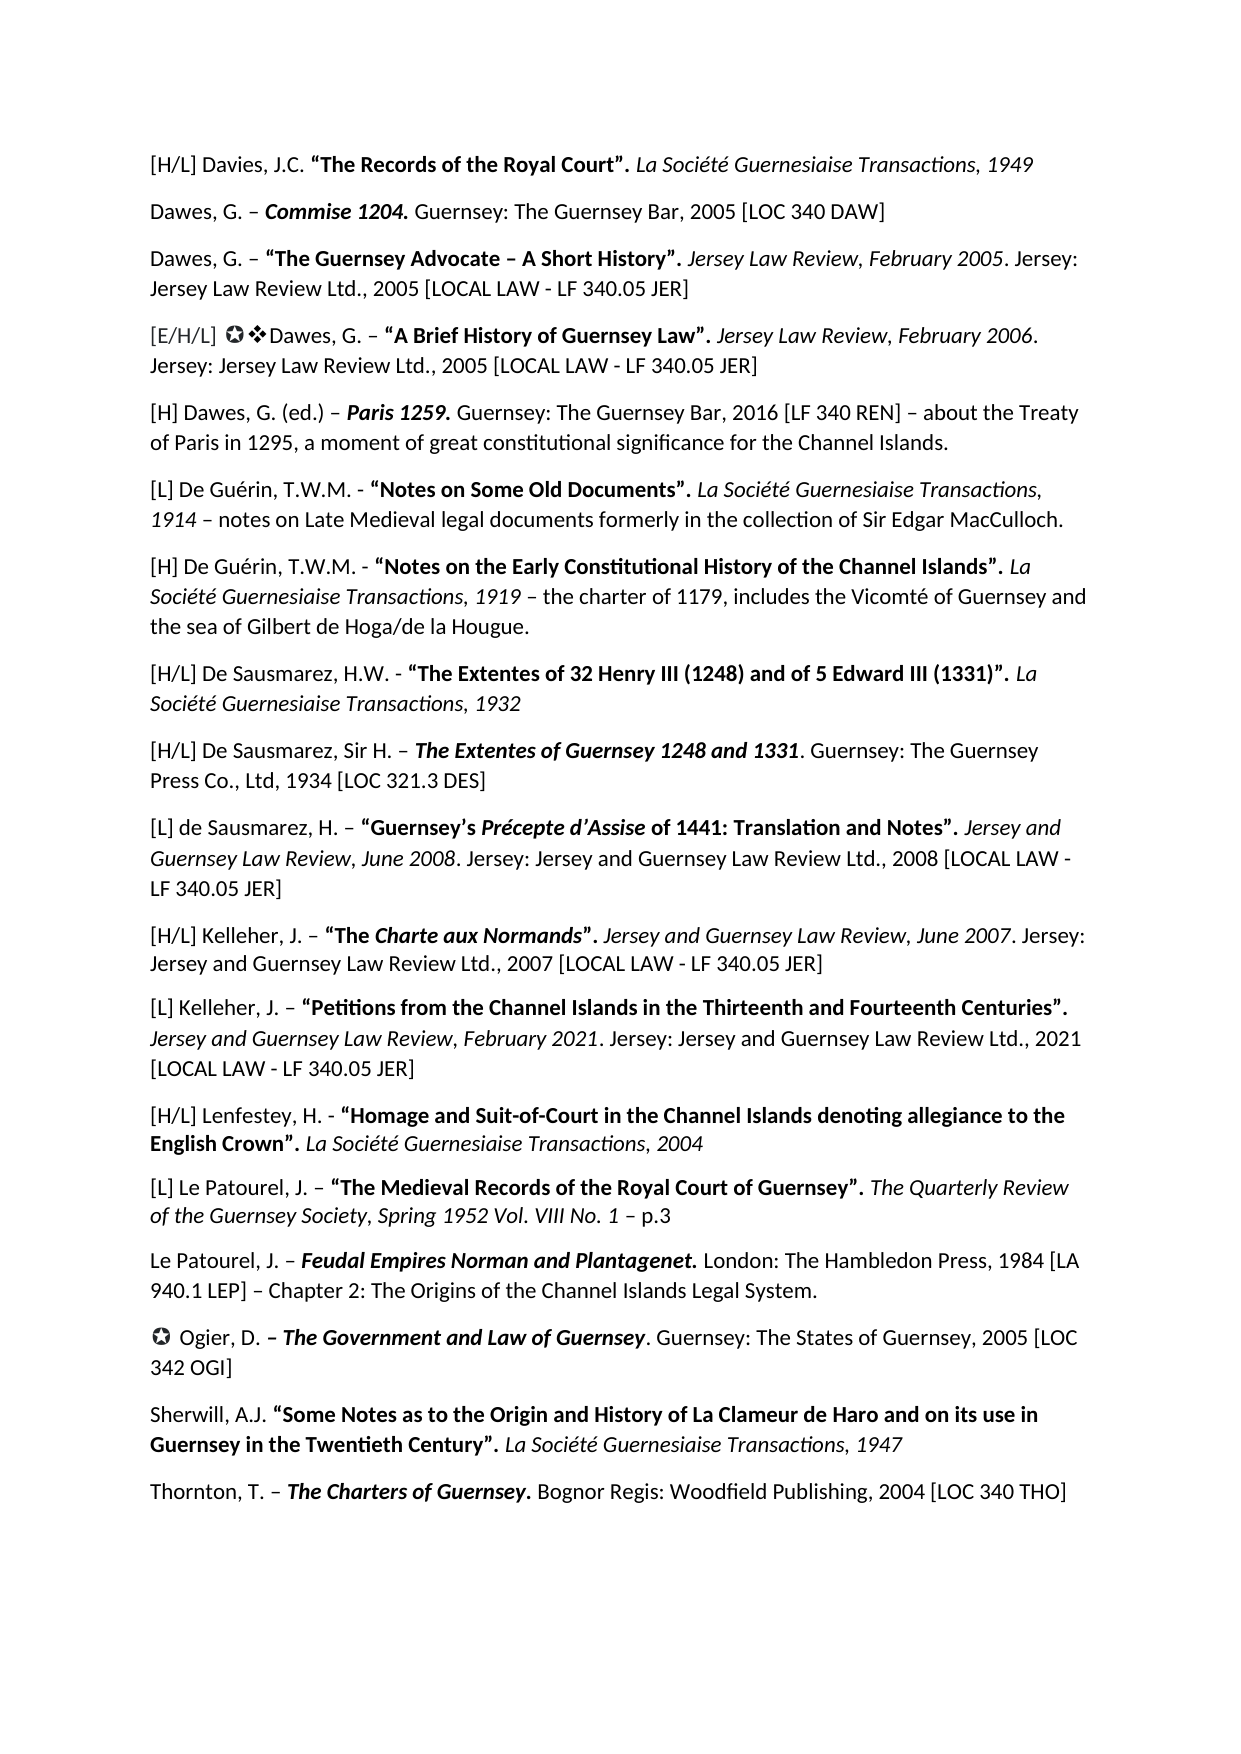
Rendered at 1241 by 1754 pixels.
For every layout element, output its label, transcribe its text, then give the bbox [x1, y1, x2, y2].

text Ogier, D. – The Government and Law of Guernsey. Guernsey: The States of Guernsey, 2005 [LOC 342 OGI] [150, 1323, 1090, 1382]
text [H/L] Lenfestey, H. - “Homage and Suit-of-Court in the Channel Islands denoting allegiance to the English Crown”. La Société Guernesiaise Transactions, 2004 [150, 1101, 1090, 1157]
text [H/L] De Sausmarez, H.W. - “The Extentes of 32 Henry III (1248) and of 5 Edward III (1331)”. La Société Guernesiaise Transactions, 1932 [150, 659, 1090, 718]
text [H/L] Davies, J.C. “The Records of the Royal Court”. La Société Guernesiaise Transactions, 1949 [150, 150, 1090, 178]
text Dawes, G. – “The Guernsey Advocate – A Short History”. Jersey Law Review, February 2005. Jersey: Jersey Law Review Ltd., 2005 [LOCAL LAW - LF 340.05 JER] [150, 244, 1090, 302]
text Dawes, G. – Commise 1204. Guernsey: The Guernsey Bar, 2005 [LOC 340 DAW] [150, 197, 1090, 225]
text [L] Le Patourel, J. – “The Medieval Records of the Royal Court of Guernsey”. The Quarterly Review of the Guernsey Society, Spring 1952 Vol. VIII No. 1 – p.3 [150, 1173, 1090, 1229]
text [L] de Sausmarez, H. – “Guernsey’s Précepte d’Assise of 1441: Translation and Notes”. Jersey and Guernsey Law Review, June 2008. Jersey: Jersey and Guernsey Law Review Ltd., 2008 [LOCAL LAW - LF 340.05 JER] [150, 813, 1090, 902]
text Thornton, T. – The Charters of Guernsey. Bognor Regis: Woodfield Publishing, 2004 [LOC 340 THO] [150, 1477, 1090, 1506]
text Sherwill, A.J. “Some Notes as to the Origin and History of La Clameur de Haro and on its use in Guernsey in the Twentieth Century”. La Société Guernesiaise Transactions, 1947 [150, 1400, 1090, 1459]
text [H] Dawes, G. (ed.) – Paris 1259. Guernsey: The Guernsey Bar, 2016 [LF 340 REN] – about the Treaty of Paris in 1295, a moment of great constitutional significance for the Channel Islands. [150, 398, 1090, 456]
text [H/L] Kelleher, J. – “The Charte aux Normands”. Jersey and Guernsey Law Review, June 2007. Jersey: Jersey and Guernsey Law Review Ltd., 2007 [LOCAL LAW - LF 340.05 JER] [150, 921, 1090, 977]
text [H] De Guérin, T.W.M. - “Notes on the Early Constitutional History of the Channel Islands”. La Société Guernesiaise Transactions, 1919 – the charter of 1179, includes the Vicomté of Guernsey and the sea of Gilbert de Hoga/de la Hougue. [150, 552, 1090, 641]
text [L] De Guérin, T.W.M. - “Notes on Some Old Documents”. La Société Guernesiaise Transactions, 1914 – notes on Late Medieval legal documents formerly in the collection of Sir Edgar MacCulloch. [150, 475, 1090, 533]
text [L] Kelleher, J. – “Petitions from the Channel Islands in the Thirteenth and Fourteenth Centuries”. Jersey and Guernsey Law Review, February 2021. Jersey: Jersey and Guernsey Law Review Ltd., 2021 [LOCAL LAW - LF 340.05 JER] [150, 993, 1090, 1082]
text Le Patourel, J. – Feudal Empires Norman and Plantagenet. London: The Hambledon Press, 1984 [LA 940.1 LEP] – Chapter 2: The Origins of the Channel Islands Legal System. [150, 1246, 1090, 1304]
text [E/H/L] Dawes, G. – “A Brief History of Guernsey Law”. Jersey Law Review, February 2006. Jersey: Jersey Law Review Ltd., 2005 [LOCAL LAW - LF 340.05 JER] [150, 321, 1090, 379]
text [H/L] De Sausmarez, Sir H. – The Extentes of Guernsey 1248 and 1331. Guernsey: The Guernsey Press Co., Ltd, 1934 [LOC 321.3 DES] [150, 736, 1090, 795]
